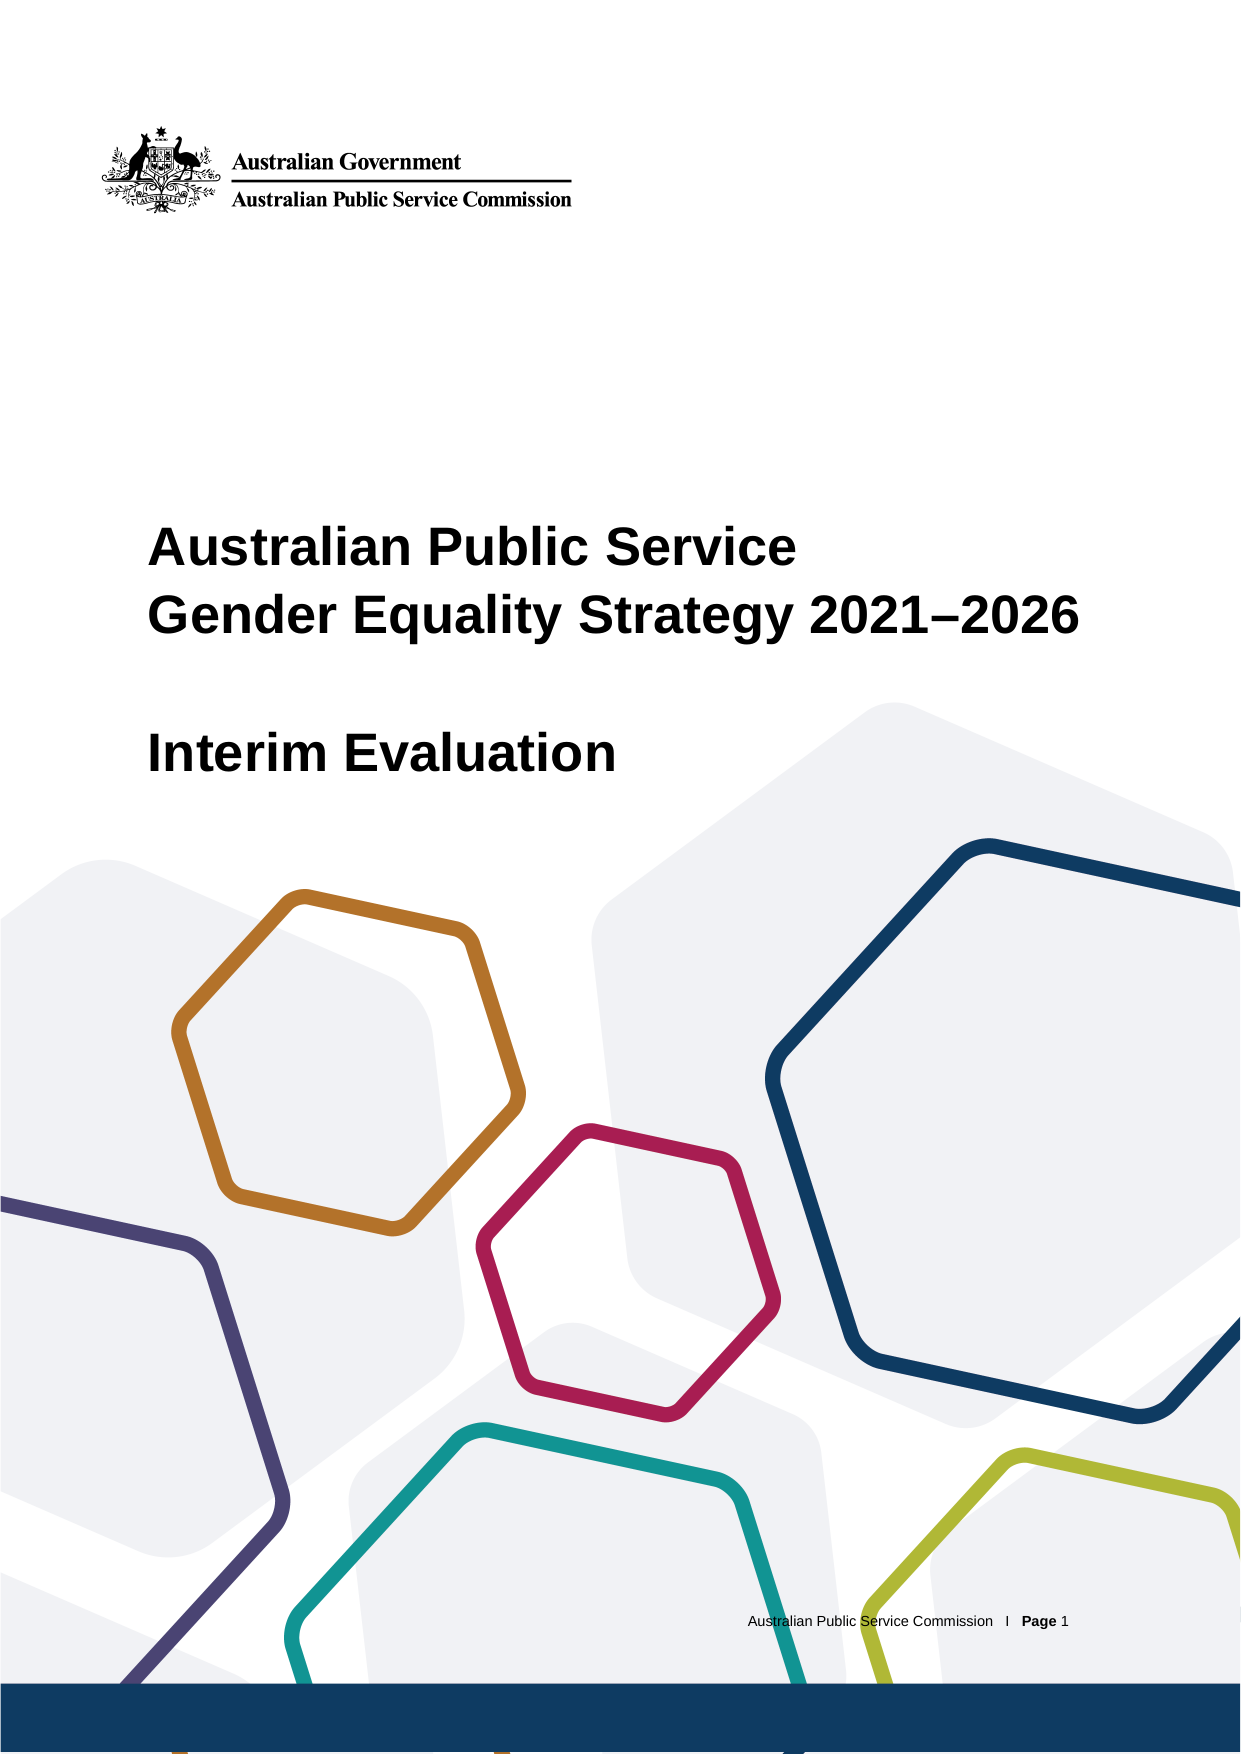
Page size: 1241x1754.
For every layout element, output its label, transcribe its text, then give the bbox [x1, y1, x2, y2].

picture [0, 0, 1241, 1754]
title Australian Public Service Gender Equality Strategy 2021–2026 Interim Evaluation [148, 510, 1092, 854]
